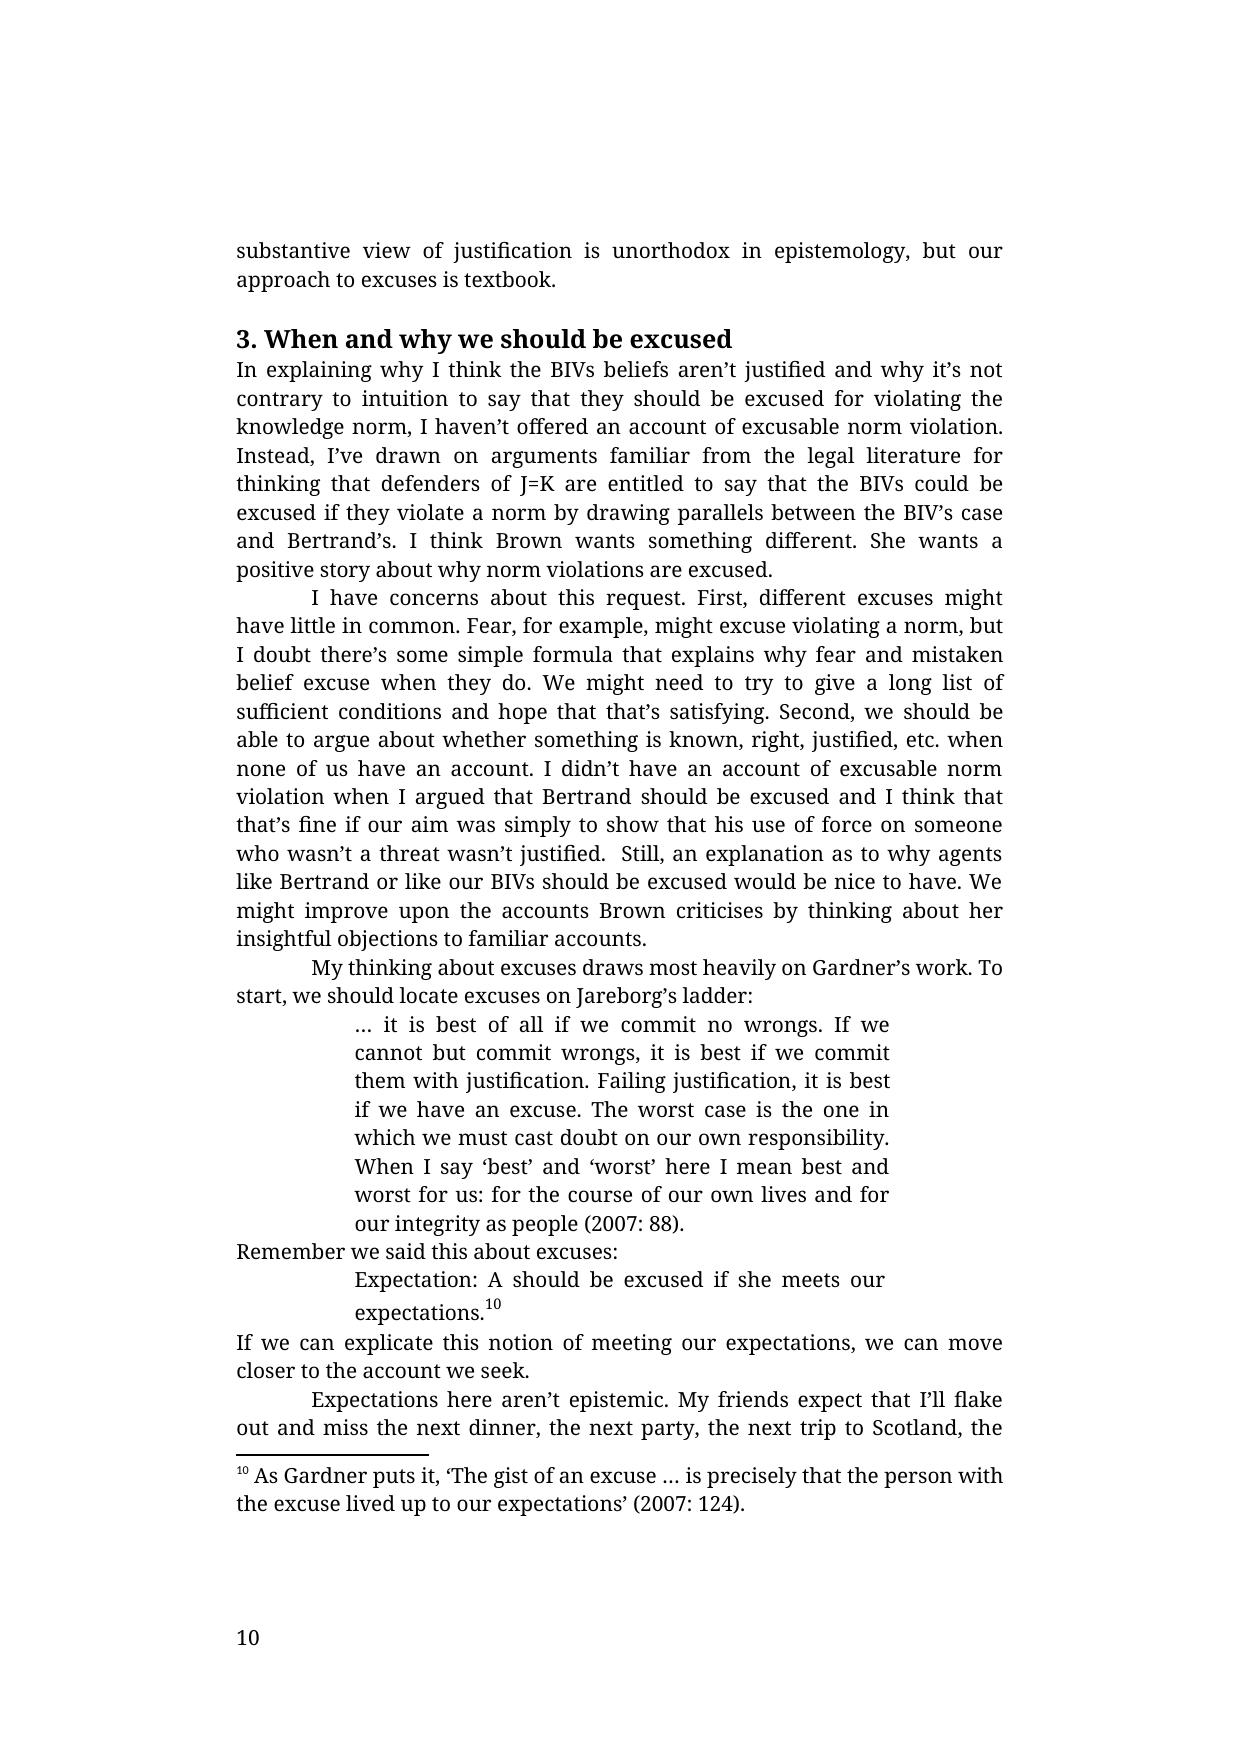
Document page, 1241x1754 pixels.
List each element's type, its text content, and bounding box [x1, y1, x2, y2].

text I have concerns about this request. First, different excuses might have little in common. Fear, for example, might excuse violating a norm, but I doubt there’s some simple formula that explains why fear and mistaken belief excuse when they do. We might need to try to give a long list of sufficient conditions and hope that that’s satisfying. Second, we should be able to argue about whether something is known, right, justified, etc. when none of us have an account. I didn’t have an account of excusable norm violation when I argued that Bertrand should be excused and I think that that’s fine if our aim was simply to show that his use of force on someone who wasn’t a threat wasn’t justified. Still, an explanation as to why agents like Bertrand or like our BIVs should be excused would be nice to have. We might improve upon the accounts Brown criticises by thinking about her insightful objections to familiar accounts. [236, 583, 1004, 953]
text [236, 236, 1004, 293]
text Expectation: A should be excused if she meets our expectations. [354, 1266, 886, 1328]
text In explaining why I think the BIVs beliefs aren’t justified and why it’s not contrary to intuition to say that they should be excused for violating the knowledge norm, I haven’t offered an account of excusable norm violation. Instead, I’ve drawn on arguments familiar from the legal literature for thinking that defenders of J=K are entitled to say that the BIVs could be excused if they violate a norm by drawing parallels between the BIV’s case and Bertrand’s. I think Brown wants something different. She wants a positive story about why norm violations are excused. [236, 356, 1004, 583]
text … it is best of all if we commit no wrongs. If we cannot but commit wrongs, it is best if we commit them with justification. Failing justification, it is best if we have an excuse. The worst case is the one in which we must cast doubt on our own responsibility. When I say ‘best’ and ‘worst’ here I mean best and worst for us: for the course of our own lives and for our integrity as people (2007: 88). [354, 1010, 891, 1237]
text 3. When and why we should be excused [236, 322, 1004, 356]
text My thinking about excuses draws most heavily on Gardner’s work. To start, we should locate excuses on Jareborg’s ladder: [236, 953, 1004, 1010]
text Remember we said this about excuses: [236, 1237, 1004, 1266]
text If we can explicate this notion of meeting our expectations, we can move closer to the account we seek. [236, 1328, 1004, 1385]
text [236, 1385, 1004, 1442]
